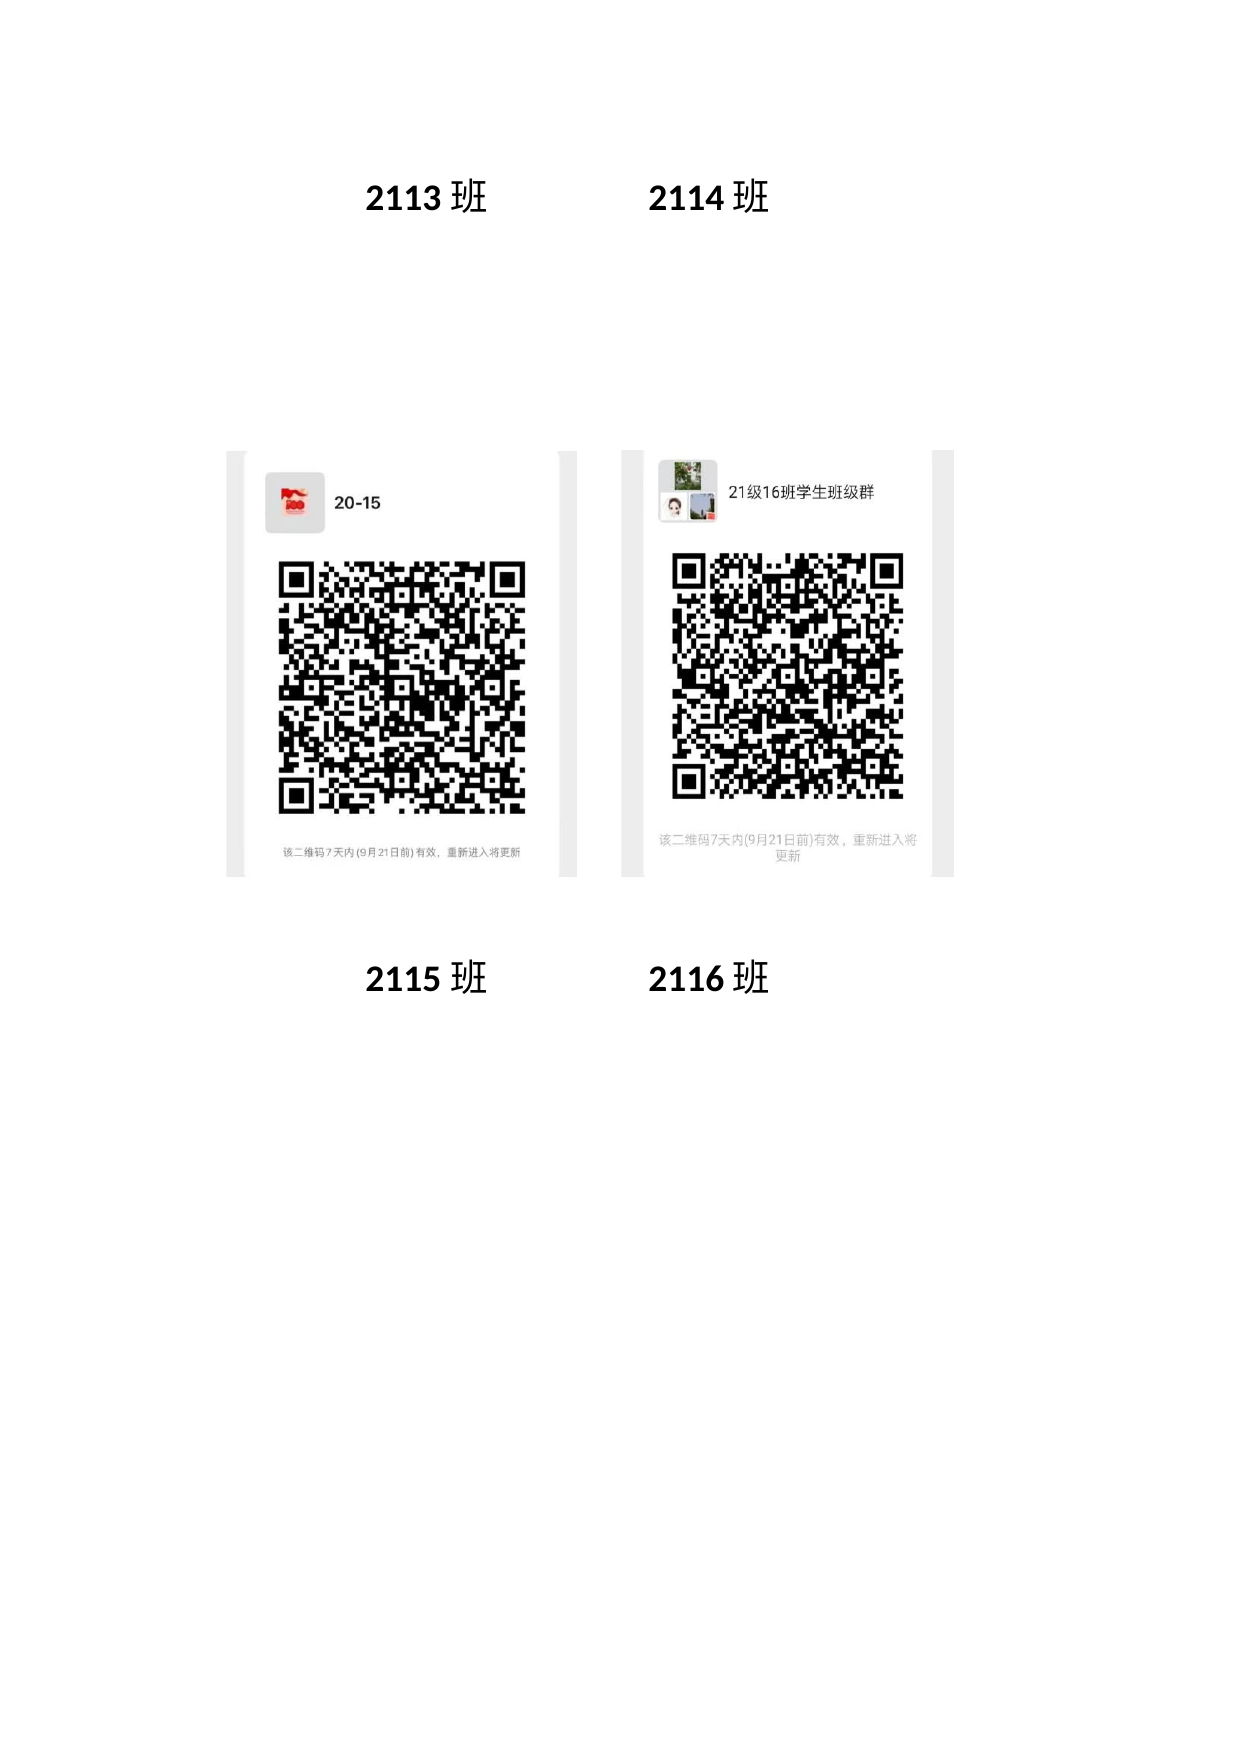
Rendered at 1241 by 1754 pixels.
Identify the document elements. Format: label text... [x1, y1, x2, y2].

subtitle 2115 班 2116 班 [365, 943, 1053, 1008]
subtitle 2113 班 2114 班 [365, 162, 1053, 227]
picture [226, 451, 577, 877]
picture [621, 450, 954, 877]
